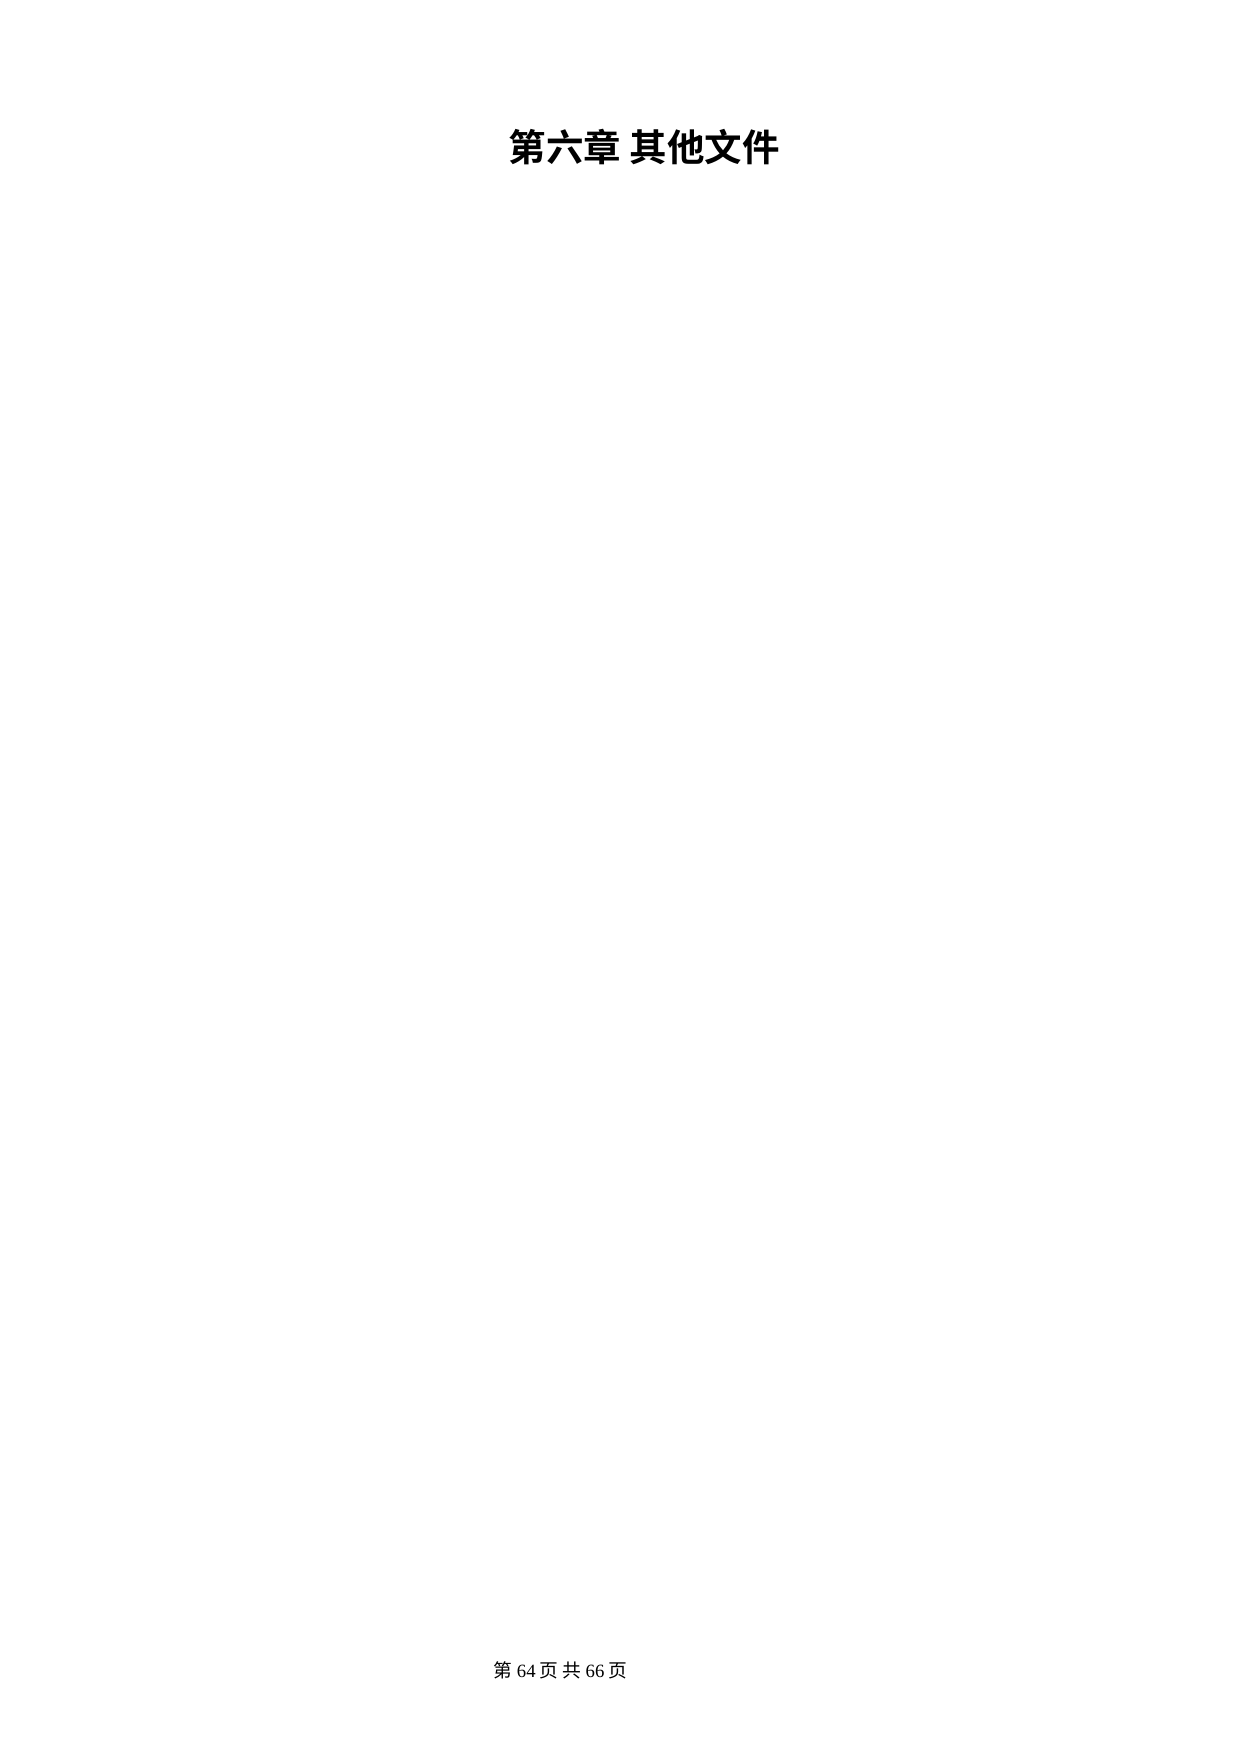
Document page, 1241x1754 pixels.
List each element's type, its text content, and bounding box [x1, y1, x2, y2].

subtitle 第六章 其他文件 [165, 118, 1122, 172]
